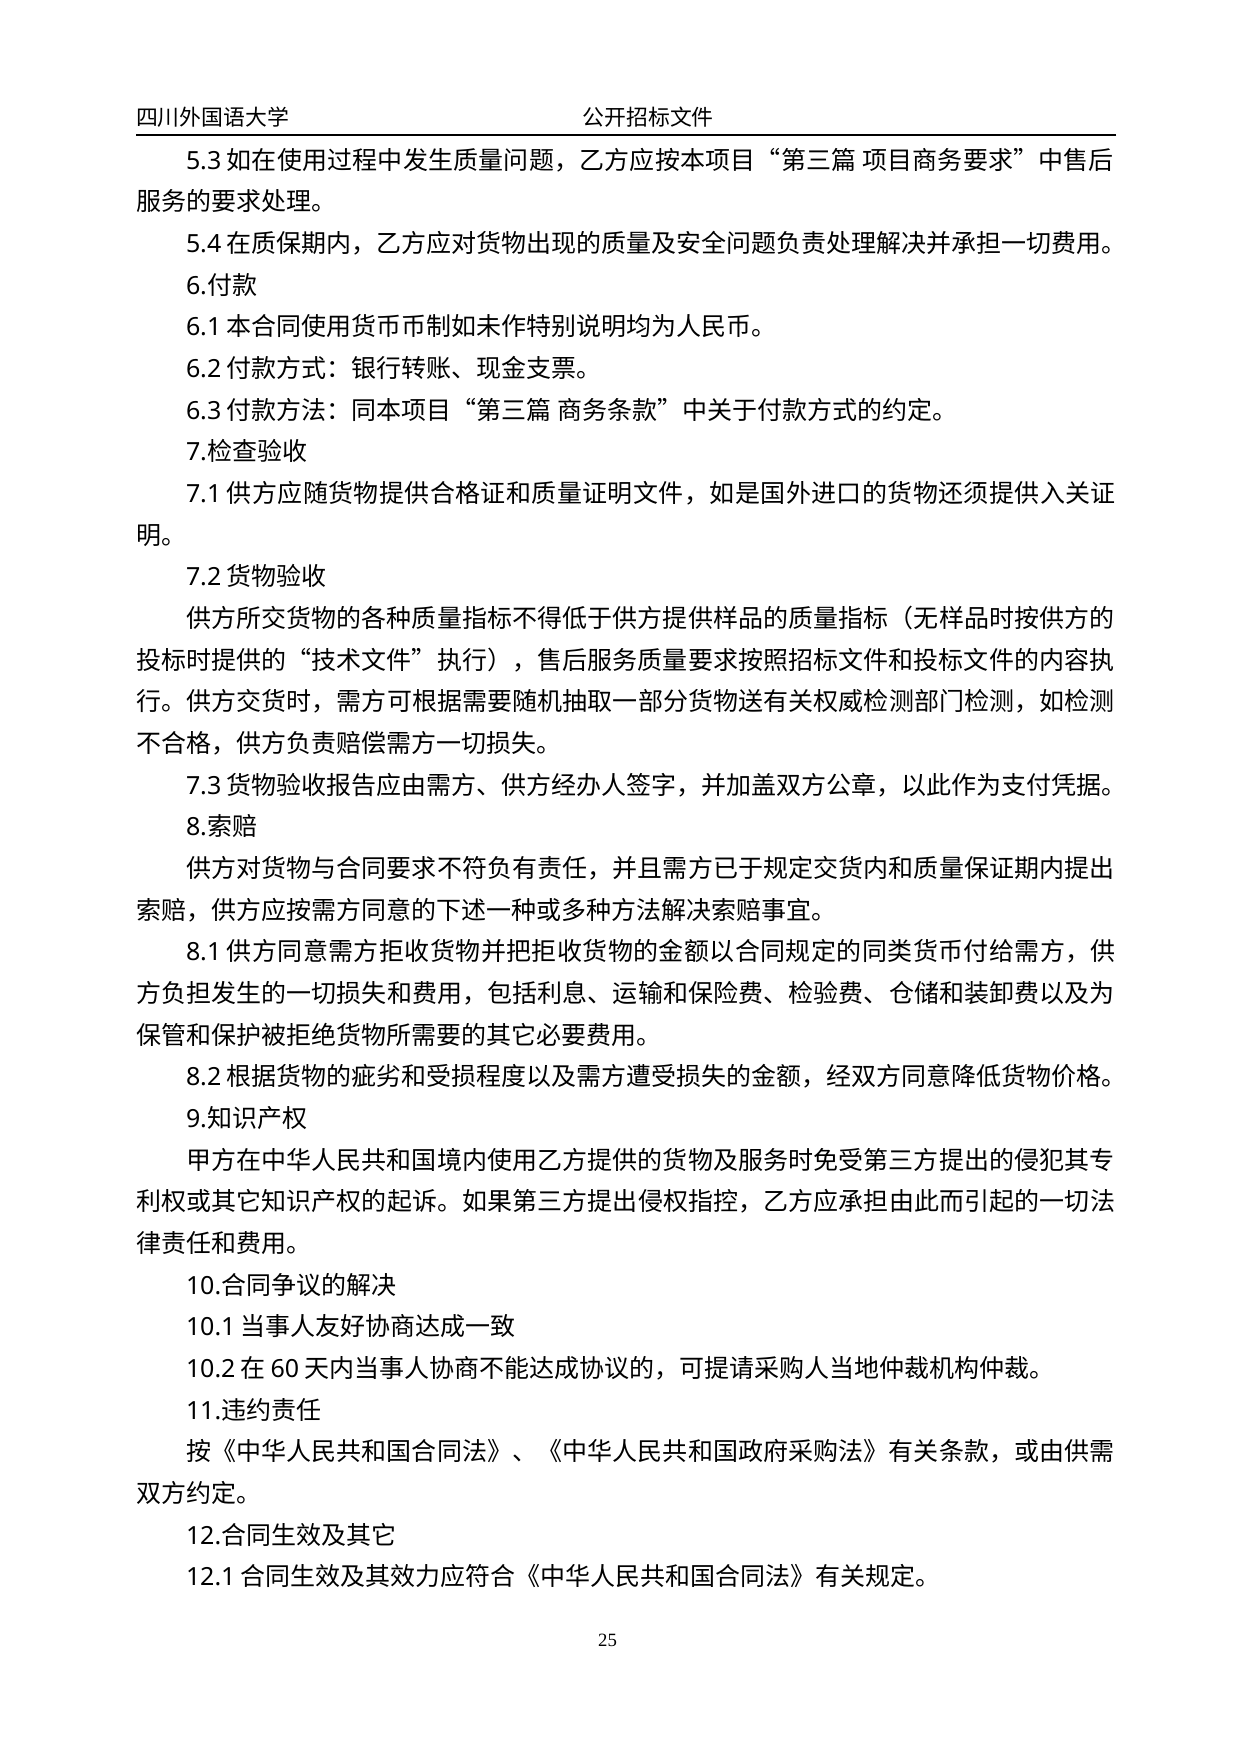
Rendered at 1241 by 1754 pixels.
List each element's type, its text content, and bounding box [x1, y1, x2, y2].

text 10.合同争议的解决 [136, 1261, 1116, 1302]
text 10.2在60天内当事人协商不能达成协议的，可提请采购人当地仲裁机构仲裁。 [136, 1344, 1116, 1386]
text 按《中华人民共和国合同法》、《中华人民共和国政府采购法》有关条款，或由供需双方约定。 [136, 1427, 1116, 1511]
text 12.合同生效及其它 [136, 1511, 1116, 1552]
text 供方对货物与合同要求不符负有责任，并且需方已于规定交货内和质量保证期内提出索赔，供方应按需方同意的下述一种或多种方法解决索赔事宜。 [136, 844, 1116, 927]
text 8.索赔 [136, 802, 1116, 844]
text 7.检查验收 [136, 427, 1116, 469]
text 7.2货物验收 [136, 552, 1116, 594]
text 6.3付款方法：同本项目“第三篇 商务条款”中关于付款方式的约定。 [136, 386, 1116, 427]
text 11.违约责任 [136, 1386, 1116, 1427]
text 12.1合同生效及其效力应符合《中华人民共和国合同法》有关规定。 [136, 1552, 1116, 1594]
text 5.3如在使用过程中发生质量问题，乙方应按本项目“第三篇 项目商务要求”中售后服务的要求处理。 [136, 136, 1116, 219]
text 5.4在质保期内，乙方应对货物出现的质量及安全问题负责处理解决并承担一切费用。 [136, 219, 1116, 261]
text 6.2付款方式：银行转账、现金支票。 [136, 344, 1116, 386]
text 7.3货物验收报告应由需方、供方经办人签字，并加盖双方公章，以此作为支付凭据。 [136, 761, 1116, 802]
text 9.知识产权 [136, 1094, 1116, 1136]
text 8.1供方同意需方拒收货物并把拒收货物的金额以合同规定的同类货币付给需方，供方负担发生的一切损失和费用，包括利息、运输和保险费、检验费、仓储和装卸费以及为保管和保护被拒绝货物所需要的其它必要费用。 [136, 927, 1116, 1052]
text 6.付款 [136, 261, 1116, 302]
text 10.1当事人友好协商达成一致 [136, 1302, 1116, 1344]
text 7.1供方应随货物提供合格证和质量证明文件，如是国外进口的货物还须提供入关证明。 [136, 469, 1116, 552]
text 8.2根据货物的疵劣和受损程度以及需方遭受损失的金额，经双方同意降低货物价格。 [136, 1052, 1116, 1094]
text 6.1本合同使用货币币制如未作特别说明均为人民币。 [136, 302, 1116, 344]
text 供方所交货物的各种质量指标不得低于供方提供样品的质量指标（无样品时按供方的投标时提供的“技术文件”执行），售后服务质量要求按照招标文件和投标文件的内容执行。供方交货时，需方可根据需要随机抽取一部分货物送有关权威检测部门检测，如检测不合格，供方负责赔偿需方一切损失。 [136, 594, 1116, 761]
text 甲方在中华人民共和国境内使用乙方提供的货物及服务时免受第三方提出的侵犯其专利权或其它知识产权的起诉。如果第三方提出侵权指控，乙方应承担由此而引起的一切法律责任和费用。 [136, 1136, 1116, 1261]
